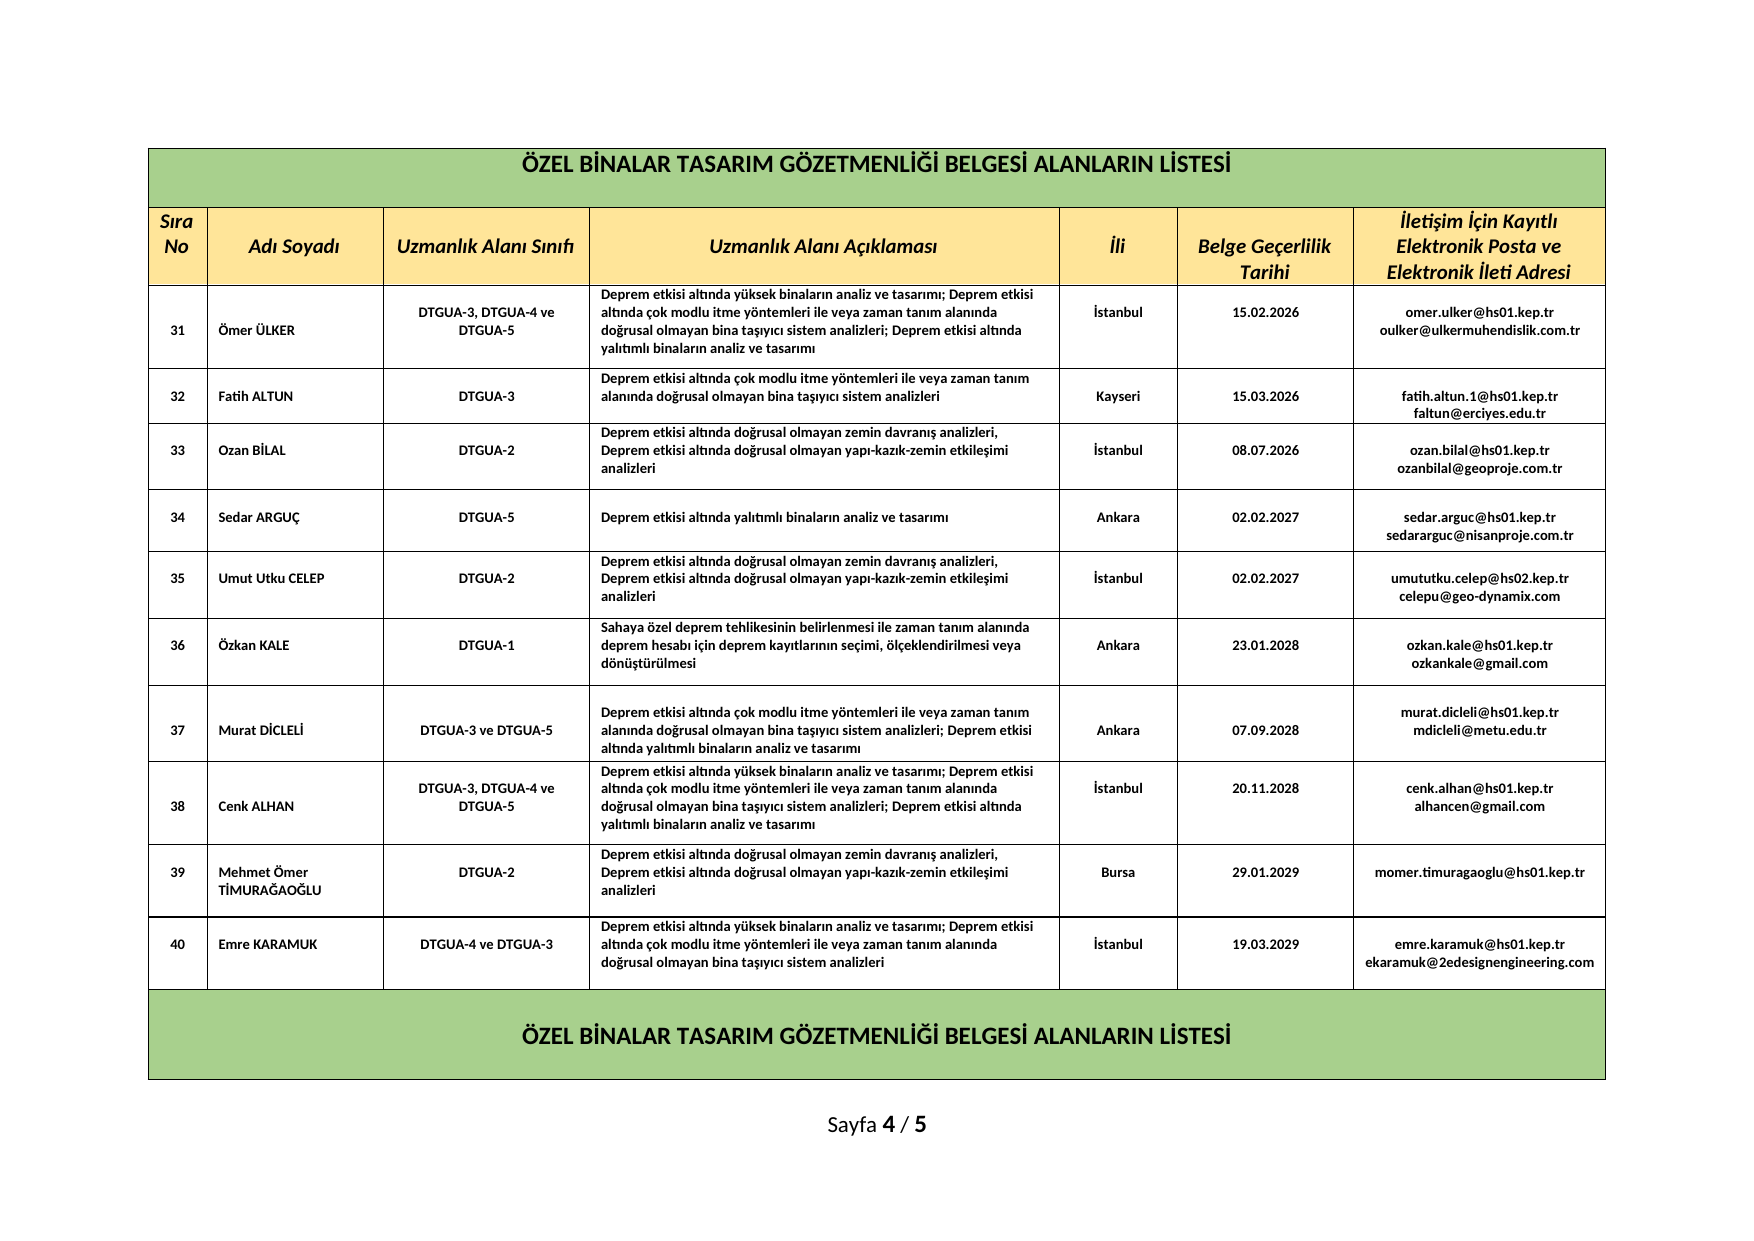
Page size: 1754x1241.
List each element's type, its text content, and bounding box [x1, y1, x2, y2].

table_cell Bursa [1060, 845, 1177, 916]
table_cell 19.03.2029 [1178, 918, 1353, 989]
table_cell İli [1060, 208, 1177, 284]
table_cell DTGUA-3, DTGUA-4 ve DTGUA-5 [384, 762, 589, 844]
table_cell Mehmet Ömer TİMURAĞAOĞLU [208, 845, 383, 916]
table_cell 08.07.2026 [1178, 424, 1353, 489]
table_cell DTGUA-2 [384, 424, 589, 489]
table_cell fatih.altun.1@hs01.kep.tr faltun@erciyes.edu.tr [1354, 369, 1605, 422]
table_cell DTGUA-3 ve DTGUA-5 [384, 686, 589, 761]
table_cell ozan.bilal@hs01.kep.tr ozanbilal@geoproje.com.tr [1354, 424, 1605, 489]
table_cell Uzmanlık Alanı Sınıfı [384, 208, 589, 284]
table_cell Cenk ALHAN [208, 762, 383, 844]
table_cell 40 [149, 918, 207, 989]
table_cell DTGUA-3 [384, 369, 589, 422]
table_cell Ankara [1060, 686, 1177, 761]
table_cell Deprem etkisi altında doğrusal olmayan zemin davranış analizleri, Deprem etkisi altında doğrusal olmayan yapı-kazık-zemin etkileşimi analizleri [590, 552, 1059, 618]
table_cell Sedar ARGUÇ [208, 490, 383, 551]
table_cell Deprem etkisi altında çok modlu itme yöntemleri ile veya zaman tanım alanında doğrusal olmayan bina taşıyıcı sistem analizleri [590, 369, 1059, 422]
table_cell Ozan BİLAL [208, 424, 383, 489]
table_cell Murat DİCLELİ [208, 686, 383, 761]
table_cell ozkan.kale@hs01.kep.tr ozkankale@gmail.com [1354, 619, 1605, 685]
table_cell Deprem etkisi altında yalıtımlı binaların analiz ve tasarımı [590, 490, 1059, 551]
table_cell 35 [149, 552, 207, 618]
table_cell 33 [149, 424, 207, 489]
table_cell 23.01.2028 [1178, 619, 1353, 685]
table_cell momer.timuragaoglu@hs01.kep.tr [1354, 845, 1605, 916]
table_cell Adı Soyadı [208, 208, 383, 284]
table_cell DTGUA-3, DTGUA-4 ve DTGUA-5 [384, 286, 589, 368]
table_cell Emre KARAMUK [208, 918, 383, 989]
table_cell 07.09.2028 [1178, 686, 1353, 761]
table_cell Kayseri [1060, 369, 1177, 422]
table_cell Deprem etkisi altında doğrusal olmayan zemin davranış analizleri, Deprem etkisi altında doğrusal olmayan yapı-kazık-zemin etkileşimi analizleri [590, 845, 1059, 916]
table_cell 38 [149, 762, 207, 844]
table_cell 32 [149, 369, 207, 422]
table_cell Sıra No [149, 208, 207, 284]
table_cell murat.dicleli@hs01.kep.tr mdicleli@metu.edu.tr [1354, 686, 1605, 761]
table_cell 02.02.2027 [1178, 552, 1353, 618]
table_cell DTGUA-2 [384, 845, 589, 916]
table_cell Sahaya özel deprem tehlikesinin belirlenmesi ile zaman tanım alanında deprem hesabı için deprem kayıtlarının seçimi, ölçeklendirilmesi veya dönüştürülmesi [590, 619, 1059, 685]
table_cell Belge Geçerlilik Tarihi [1178, 208, 1353, 284]
table_cell DTGUA-4 ve DTGUA-3 [384, 918, 589, 989]
table_cell İstanbul [1060, 424, 1177, 489]
table_cell Deprem etkisi altında yüksek binaların analiz ve tasarımı; Deprem etkisi altında çok modlu itme yöntemleri ile veya zaman tanım alanında doğrusal olmayan bina taşıyıcı sistem analizleri; Deprem etkisi altında yalıtımlı binaların analiz ve tasarımı [590, 286, 1059, 368]
table_cell 29.01.2029 [1178, 845, 1353, 916]
table_cell emre.karamuk@hs01.kep.tr ekaramuk@2edesignengineering.com [1354, 918, 1605, 989]
table_cell 39 [149, 845, 207, 916]
table_cell sedar.arguc@hs01.kep.tr sedararguc@nisanproje.com.tr [1354, 490, 1605, 551]
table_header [149, 149, 1605, 207]
table_cell Ömer ÜLKER [208, 286, 383, 368]
table_cell DTGUA-5 [384, 490, 589, 551]
table_cell Deprem etkisi altında doğrusal olmayan zemin davranış analizleri, Deprem etkisi altında doğrusal olmayan yapı-kazık-zemin etkileşimi analizleri [590, 424, 1059, 489]
table_cell 15.02.2026 [1178, 286, 1353, 368]
table_cell Ankara [1060, 619, 1177, 685]
table_cell İstanbul [1060, 286, 1177, 368]
table_cell Özkan KALE [208, 619, 383, 685]
table_cell İletişim İçin Kayıtlı Elektronik Posta ve Elektronik İleti Adresi [1354, 208, 1605, 284]
table_cell Deprem etkisi altında çok modlu itme yöntemleri ile veya zaman tanım alanında doğrusal olmayan bina taşıyıcı sistem analizleri; Deprem etkisi altında yalıtımlı binaların analiz ve tasarımı [590, 686, 1059, 761]
table_cell 15.03.2026 [1178, 369, 1353, 422]
table_cell 34 [149, 490, 207, 551]
table_cell İstanbul [1060, 918, 1177, 989]
table_cell 20.11.2028 [1178, 762, 1353, 844]
table_cell umututku.celep@hs02.kep.tr celepu@geo-dynamix.com [1354, 552, 1605, 618]
table_cell omer.ulker@hs01.kep.tr oulker@ulkermuhendislik.com.tr [1354, 286, 1605, 368]
table_cell İstanbul [1060, 552, 1177, 618]
table_cell Uzmanlık Alanı Açıklaması [590, 208, 1059, 284]
table_cell 31 [149, 286, 207, 368]
table_cell ÖZEL BİNALAR TASARIM GÖZETMENLİĞİ BELGESİ ALANLARIN LİSTESİ [149, 990, 1605, 1079]
table_cell Umut Utku CELEP [208, 552, 383, 618]
table_cell Deprem etkisi altında yüksek binaların analiz ve tasarımı; Deprem etkisi altında çok modlu itme yöntemleri ile veya zaman tanım alanında doğrusal olmayan bina taşıyıcı sistem analizleri; Deprem etkisi altında yalıtımlı binaların analiz ve tasarımı [590, 762, 1059, 844]
table_cell 02.02.2027 [1178, 490, 1353, 551]
table_cell Ankara [1060, 490, 1177, 551]
table_cell Fatih ALTUN [208, 369, 383, 422]
table_cell 36 [149, 619, 207, 685]
table_cell cenk.alhan@hs01.kep.tr alhancen@gmail.com [1354, 762, 1605, 844]
table_cell DTGUA-1 [384, 619, 589, 685]
table_cell 37 [149, 686, 207, 761]
table_cell İstanbul [1060, 762, 1177, 844]
table_cell DTGUA-2 [384, 552, 589, 618]
